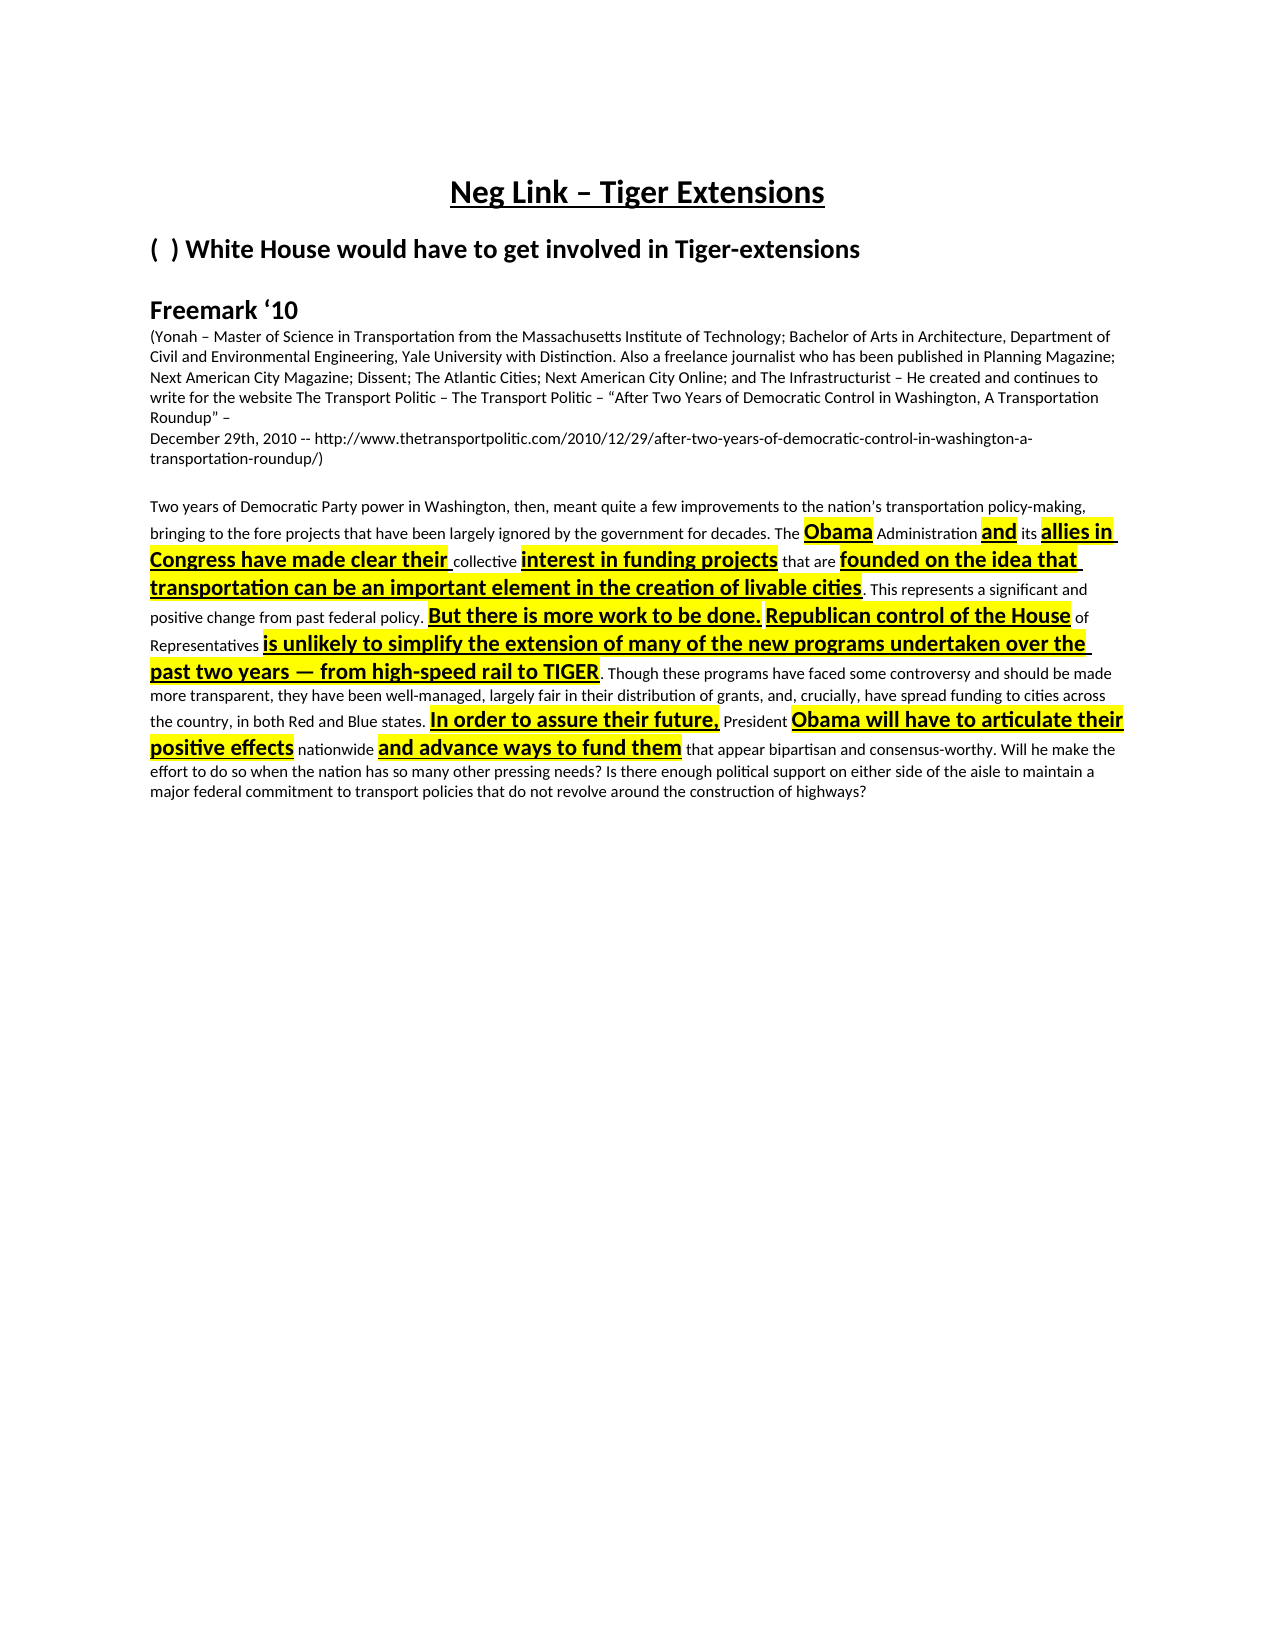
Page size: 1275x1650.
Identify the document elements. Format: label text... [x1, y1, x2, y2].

text December 29th, 2010 -- http://www.thetransportpolitic.com/2010/12/29/after-two-years-of-democratic-control-in-washington-a-transportation-roundup/) [150, 428, 1125, 469]
subtitle Neg Link – Tiger Extensions [150, 171, 1125, 212]
text Freemark ‘10 [150, 293, 1125, 326]
text (Yonah – Master of Science in Transportation from the Massachusetts Institute of Technology; Bachelor of Arts in Architecture, Department of Civil and Environmental Engineering, Yale University with Distinction. Also a freelance journalist who has been published in Planning Magazine; Next American City Magazine; Dissent; The Atlantic Cities; Next American City Online; and The Infrastructurist – He created and continues to write for the website The Transport Politic – The Transport Politic – “After Two Years of Democratic Control in Washington, A Transportation Roundup” – [150, 326, 1125, 428]
text Two years of Democratic Party power in Washington, then, meant quite a few improvements to the nation’s transportation policy-making, bringing to the fore projects that have been largely ignored by the government for decades. The Obama Administration and its allies in Congress have made clear their collective interest in funding projects that are founded on the idea that transportation can be an important element in the creation of livable cities. This represents a significant and positive change from past federal policy. But there is more work to be done. Republican control of the House of Representatives is unlikely to simplify the extension of many of the new programs undertaken over the past two years — from high-speed rail to TIGER. Though these programs have faced some controversy and should be made more transparent, they have been well-managed, largely fair in their distribution of grants, and, crucially, have spread funding to cities across the country, in both Red and Blue states. In order to assure their future, President Obama will have to articulate their positive effects nationwide and advance ways to fund them that appear bipartisan and consensus-worthy. Will he make the effort to do so when the nation has so many other pressing needs? Is there enough political support on either side of the aisle to maintain a major federal commitment to transport policies that do not revolve around the construction of highways? [150, 497, 1125, 802]
subtitle ( ) White House would have to get involved in Tiger-extensions [150, 232, 1125, 265]
